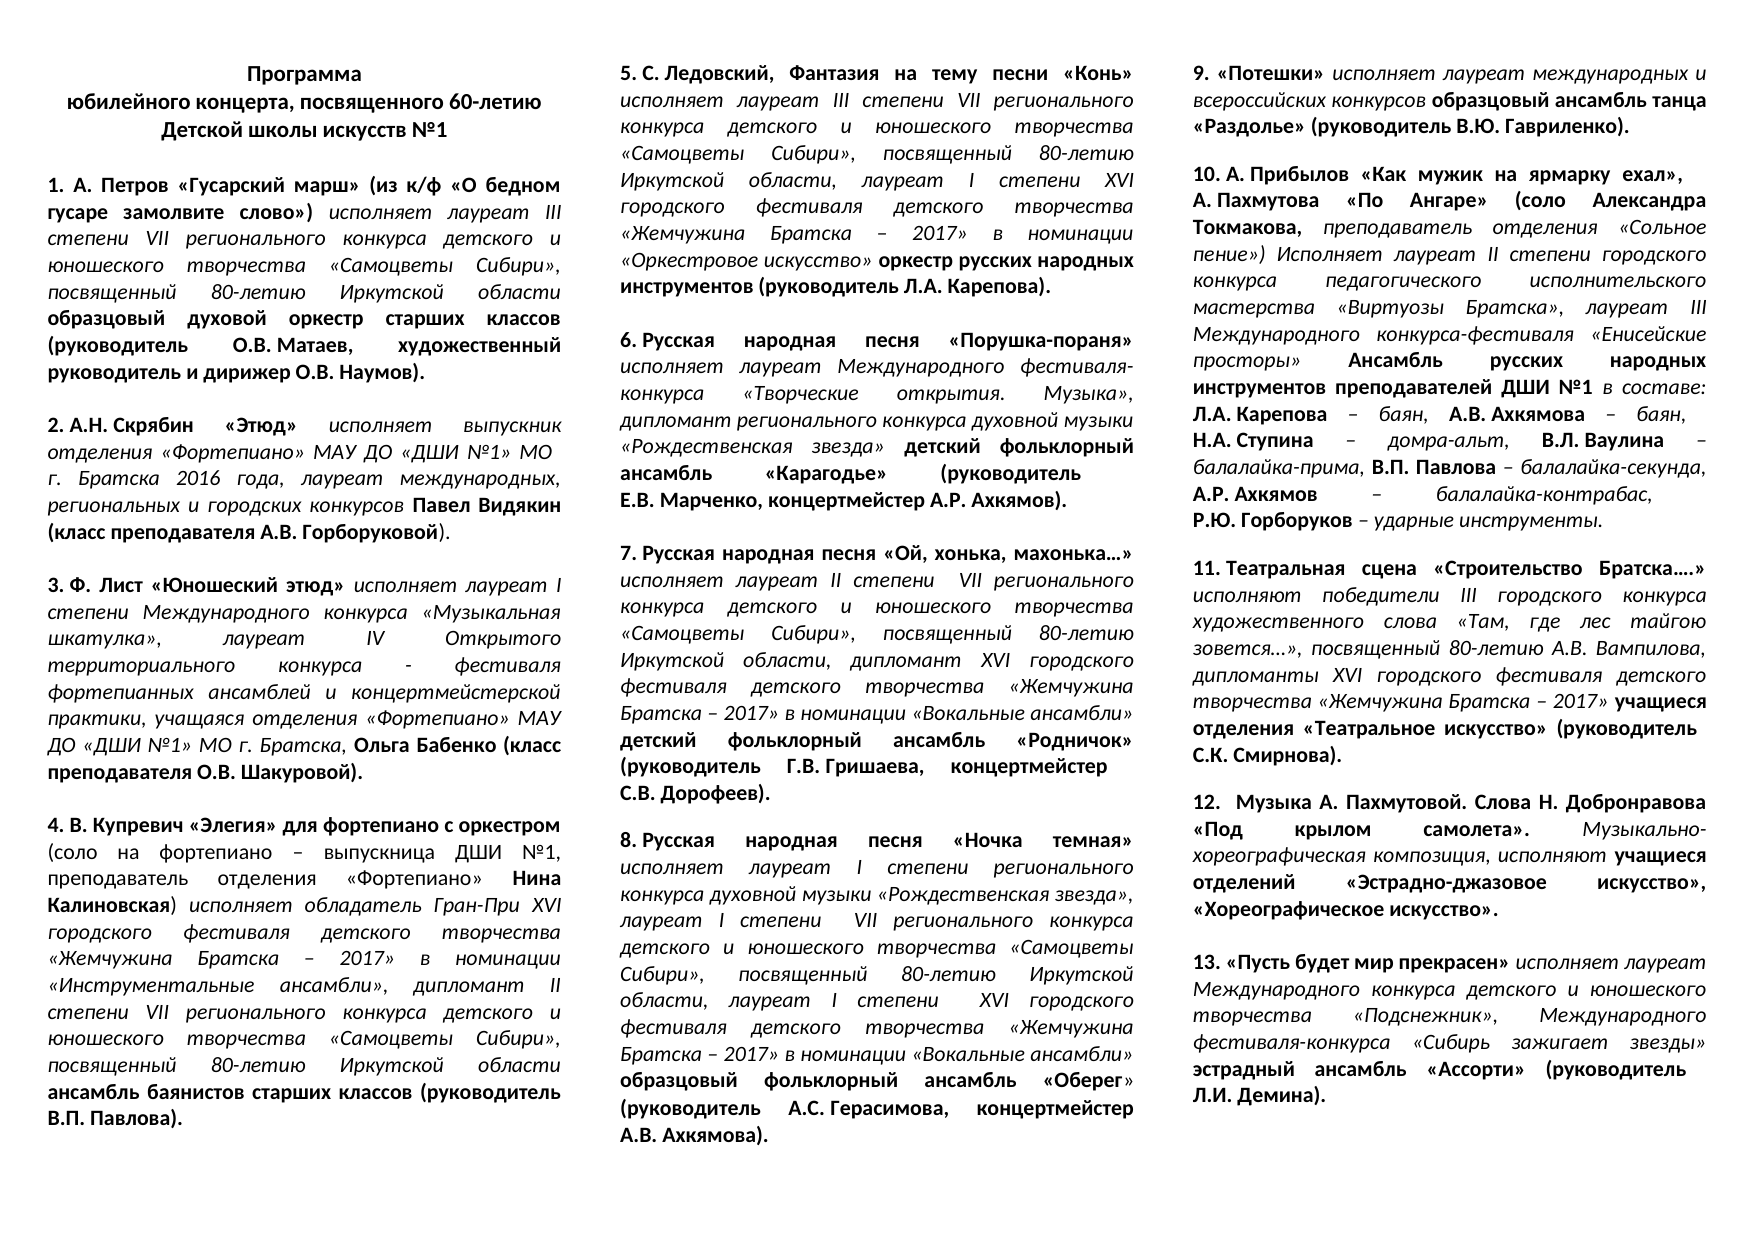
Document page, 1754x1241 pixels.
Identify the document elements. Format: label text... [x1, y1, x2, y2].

text 11. Театральная сцена «Строительство Братска….» исполняют победители III городского конкурса художественного слова «Там, где лес тайгою зовется…», посвященный 80-летию А.В. Вампилова, дипломанты XVI городского фестиваля детского творчества «Жемчужина Братска – 2017» учащиеся отделения «Театральное искусство» (руководитель С.К. Смирнова). [1193, 554, 1707, 767]
text 10. А. Прибылов «Как мужик на ярмарку ехал», А. Пахмутова «По Ангаре» (соло Александра Токмакова, преподаватель отделения «Сольное пение») Исполняет лауреат II степени городского конкурса педагогического исполнительского мастерства «Виртуозы Братска», лауреат III Международного конкурса-фестиваля «Енисейские просторы» Ансамбль русских народных инструментов преподавателей ДШИ №1 в составе: Л.А. Карепова – баян, А.В. Ахкямова – баян, Н.А. Ступина – домра-альт, В.Л. Ваулина – балалайка-прима, В.П. Павлова – балалайка-секунда, А.Р. Ахкямов – балалайка-контрабас, Р.Ю. Горборуков – ударные инструменты. [1193, 160, 1707, 533]
text 1. А. Петров «Гусарский марш» (из к/ф «О бедном гусаре замолвите слово») исполняет лауреат III степени VII регионального конкурса детского и юношеского творчества «Самоцветы Сибири», посвященный 80-летию Иркутской области образцовый духовой оркестр старших классов (руководитель О.В. Матаев, художественный руководитель и дирижер О.В. Наумов). [47, 171, 561, 384]
text 2. А.Н. Скрябин «Этюд» исполняет выпускник отделения «Фортепиано» МАУ ДО «ДШИ №1» МО г. Братска 2016 года, лауреат международных, региональных и городских конкурсов Павел Видякин (класс преподавателя А.В. Горборуковой). [47, 411, 561, 544]
text юбилейного концерта, посвященного 60-летию [47, 87, 561, 115]
text 4. В. Купревич «Элегия» для фортепиано с оркестром (соло на фортепиано – выпускница ДШИ №1, преподаватель отделения «Фортепиано» Нина Калиновская) исполняет обладатель Гран-При XVI городского фестиваля детского творчества «Жемчужина Братска – 2017» в номинации «Инструментальные ансамбли», дипломант II степени VII регионального конкурса детского и юношеского творчества «Самоцветы Сибири», посвященный 80-летию Иркутской области ансамбль баянистов старших классов (руководитель В.П. Павлова). [47, 811, 561, 1131]
text 3. Ф. Лист «Юношеский этюд» исполняет лауреат I степени Международного конкурса «Музыкальная шкатулка», лауреат IV Открытого территориального конкурса - фестиваля фортепианных ансамблей и концертмейстерской практики, учащаяся отделения «Фортепиано» МАУ ДО «ДШИ №1» МО г. Братска, Ольга Бабенко (класс преподавателя О.В. Шакуровой). [47, 571, 561, 784]
text 9. «Потешки» исполняет лауреат международных и всероссийских конкурсов образцовый ансамбль танца «Раздолье» (руководитель В.Ю. Гавриленко). [1193, 59, 1707, 139]
text 13. «Пусть будет мир прекрасен» исполняет лауреат Международного конкурса детского и юношеского творчества «Подснежник», Международного фестиваля-конкурса «Сибирь зажигает звезды» эстрадный ансамбль «Ассорти» (руководитель Л.И. Демина). [1193, 948, 1707, 1108]
text 8. Русская народная песня «Ночка темная» исполняет лауреат I степени регионального конкурса духовной музыки «Рождественская звезда», лауреат I степени VII регионального конкурса детского и юношеского творчества «Самоцветы Сибири», посвященный 80-летию Иркутской области, лауреат I степени XVI городского фестиваля детского творчества «Жемчужина Братска – 2017» в номинации «Вокальные ансамбли» образцовый фольклорный ансамбль «Оберег» (руководитель А.С. Герасимова, концертмейстер А.В. Ахкямова). [620, 827, 1134, 1148]
text 6. Русская народная песня «Порушка-пораня» исполняет лауреат Международного фестиваля-конкурса «Творческие открытия. Музыка», дипломант регионального конкурса духовной музыки «Рождественская звезда» детский фольклорный ансамбль «Карагодье» (руководитель Е.В. Марченко, концертмейстер А.Р. Ахкямов). [620, 326, 1134, 512]
text Программа [47, 59, 561, 87]
text 7. Русская народная песня «Ой, хонька, махонька…» исполняет лауреат II степени VII регионального конкурса детского и юношеского творчества «Самоцветы Сибири», посвященный 80-летию Иркутской области, дипломант XVI городского фестиваля детского творчества «Жемчужина Братска – 2017» в номинации «Вокальные ансамбли» детский фольклорный ансамбль «Родничок» (руководитель Г.В. Гришаева, концертмейстер С.В. Дорофеев). [620, 539, 1134, 806]
text Детской школы искусств №1 [47, 115, 561, 143]
text 12. Музыка А. Пахмутовой. Слова Н. Добронравова «Под крылом самолета». Музыкально-хореографическая композиция, исполняют учащиеся отделений «Эстрадно-джазовое искусство», «Хореографическое искусство». [1193, 788, 1707, 922]
text 5. С. Ледовский, Фантазия на тему песни «Конь» исполняет лауреат III степени VII регионального конкурса детского и юношеского творчества «Самоцветы Сибири», посвященный 80-летию Иркутской области, лауреат I степени XVI городского фестиваля детского творчества «Жемчужина Братска – 2017» в номинации «Оркестровое искусство» оркестр русских народных инструментов (руководитель Л.А. Карепова). [620, 59, 1134, 299]
